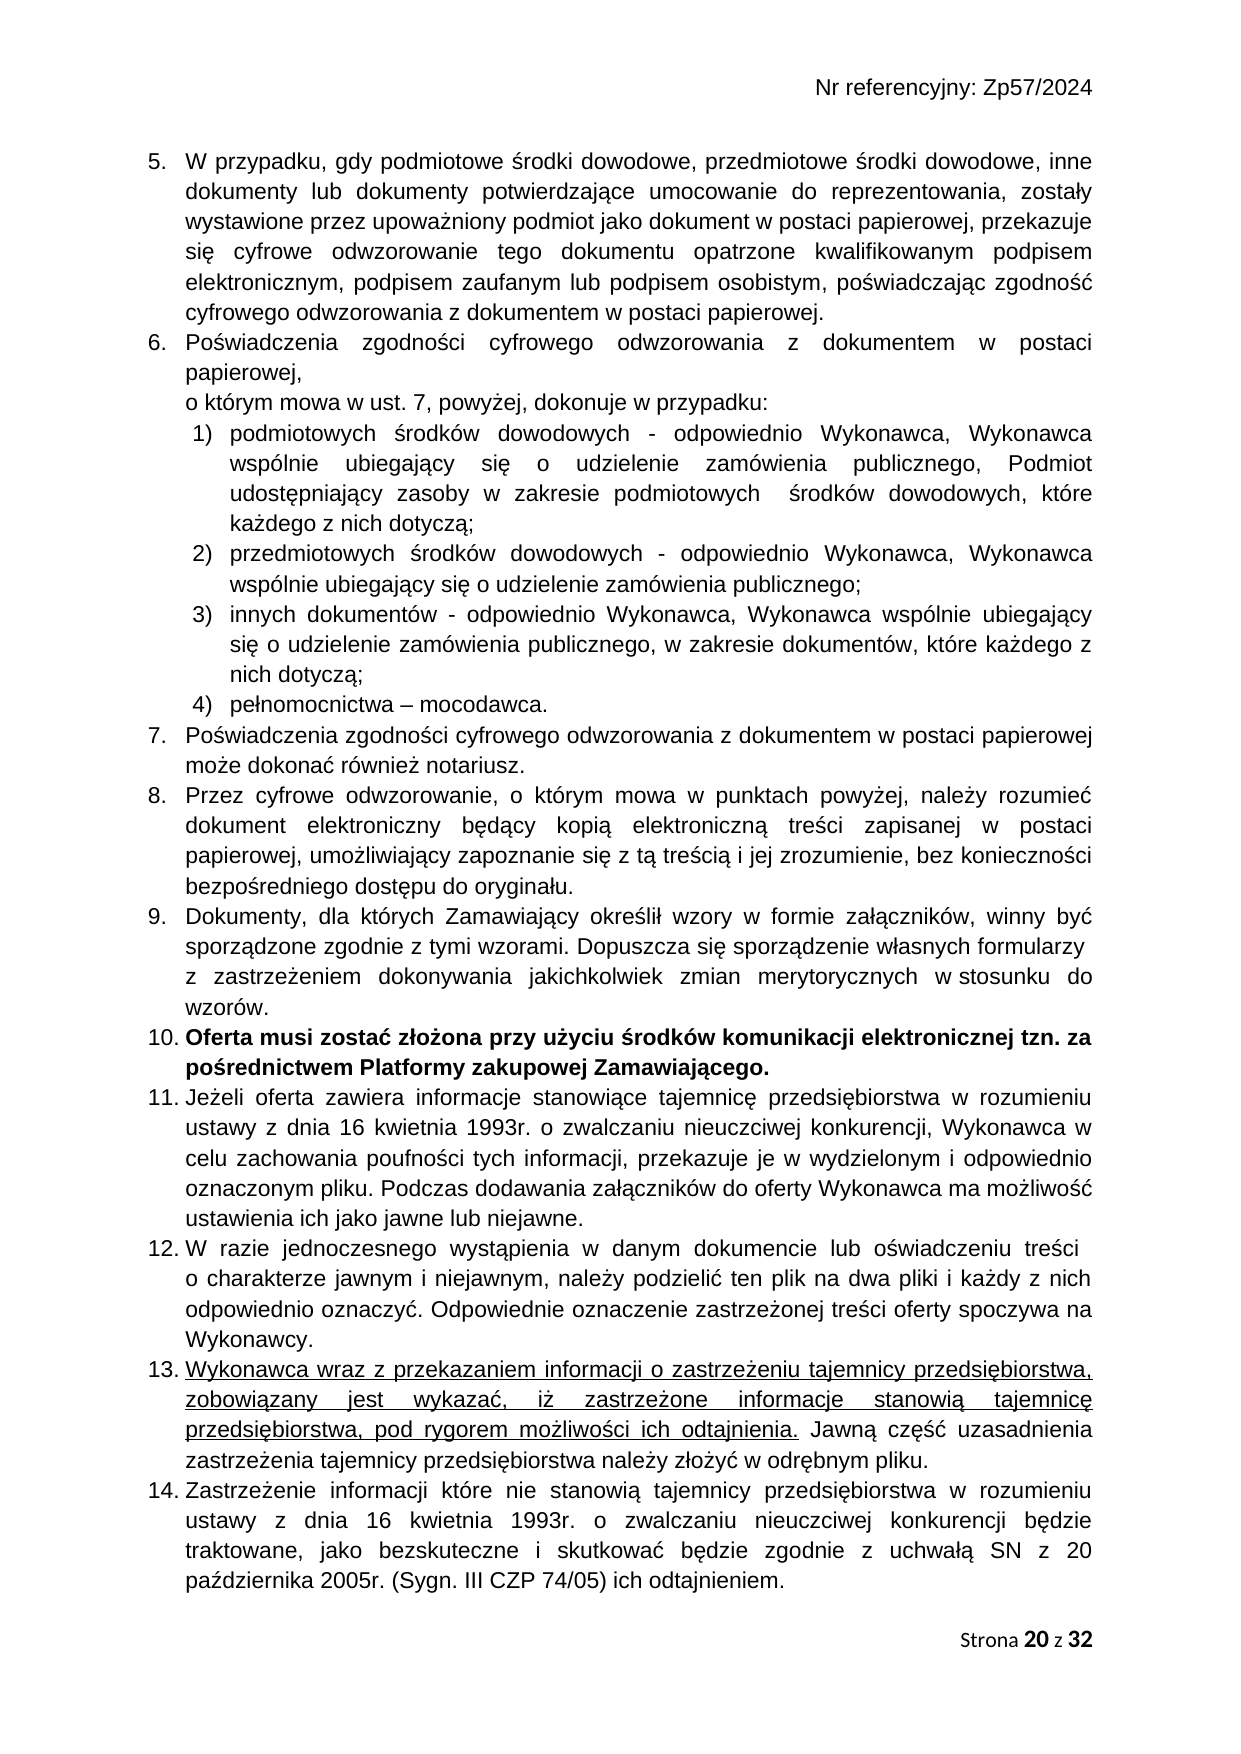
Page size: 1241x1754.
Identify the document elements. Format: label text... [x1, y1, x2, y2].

list Przez cyfrowe odwzorowanie, o którym mowa w punktach powyżej, należy rozumieć dokument elektroniczny będący kopią elektroniczną treści zapisanej w postaci papierowej, umożliwiający zapoznanie się z tą treścią i jej zrozumienie, bez konieczności bezpośredniego dostępu do oryginału. [148, 782, 1093, 899]
list Zastrzeżenie informacji które nie stanowią tajemnicy przedsiębiorstwa w rozumieniu ustawy z dnia 16 kwietnia 1993r. o zwalczaniu nieuczciwej konkurencji będzie traktowane, jako bezskuteczne i skutkować będzie zgodnie z uchwałą SN z 20 października 2005r. (Sygn. III CZP 74/05) ich odtajnieniem. [148, 1477, 1093, 1594]
list W przypadku, gdy podmiotowe środki dowodowe, przedmiotowe środki dowodowe, inne dokumenty lub dokumenty potwierdzające umocowanie do reprezentowania, zostały wystawione przez upoważniony podmiot jako dokument w postaci papierowej, przekazuje się cyfrowe odwzorowanie tego dokumentu opatrzone kwalifikowanym podpisem elektronicznym, podpisem zaufanym lub podpisem osobistym, poświadczając zgodność cyfrowego odwzorowania z dokumentem w postaci papierowej. [148, 148, 1093, 325]
list Dokumenty, dla których Zamawiający określił wzory w formie załączników, winny być sporządzone zgodnie z tymi wzorami. Dopuszcza się sporządzenie własnych formularzy z zastrzeżeniem dokonywania jakichkolwiek zmian merytorycznych w stosunku do wzorów. [148, 903, 1093, 1020]
list Poświadczenia zgodności cyfrowego odwzorowania z dokumentem w postaci papierowej, o którym mowa w ust. 7, powyżej, dokonuje w przypadku: [148, 329, 1093, 416]
list przedmiotowych środków dowodowych - odpowiednio Wykonawca, Wykonawca wspólnie ubiegający się o udzielenie zamówienia publicznego; [192, 540, 1093, 597]
list innych dokumentów - odpowiednio Wykonawca, Wykonawca wspólnie ubiegający się o udzielenie zamówienia publicznego, w zakresie dokumentów, które każdego z nich dotyczą; [192, 601, 1093, 687]
list W razie jednoczesnego wystąpienia w danym dokumencie lub oświadczeniu treści o charakterze jawnym i niejawnym, należy podzielić ten plik na dwa pliki i każdy z nich odpowiednio oznaczyć. Odpowiednie oznaczenie zastrzeżonej treści oferty spoczywa na Wykonawcy. [148, 1235, 1093, 1352]
list Wykonawca wraz z przekazaniem informacji o zastrzeżeniu tajemnicy przedsiębiorstwa, zobowiązany jest wykazać, iż zastrzeżone informacje stanowią tajemnicę przedsiębiorstwa, pod rygorem możliwości ich odtajnienia. Jawną część uzasadnienia zastrzeżenia tajemnicy przedsiębiorstwa należy złożyć w odrębnym pliku. [148, 1356, 1093, 1473]
list podmiotowych środków dowodowych - odpowiednio Wykonawca, Wykonawca wspólnie ubiegający się o udzielenie zamówienia publicznego, Podmiot udostępniający zasoby w zakresie podmiotowych środków dowodowych, które każdego z nich dotyczą; [192, 419, 1093, 536]
list pełnomocnictwa – mocodawca. [192, 691, 1093, 718]
list Oferta musi zostać złożona przy użyciu środków komunikacji elektronicznej tzn. za pośrednictwem Platformy zakupowej Zamawiającego. [148, 1024, 1093, 1080]
list Jeżeli oferta zawiera informacje stanowiące tajemnicę przedsiębiorstwa w rozumieniu ustawy z dnia 16 kwietnia 1993r. o zwalczaniu nieuczciwej konkurencji, Wykonawca w celu zachowania poufności tych informacji, przekazuje je w wydzielonym i odpowiednio oznaczonym pliku. Podczas dodawania załączników do oferty Wykonawca ma możliwość ustawienia ich jako jawne lub niejawne. [148, 1084, 1093, 1231]
list Poświadczenia zgodności cyfrowego odwzorowania z dokumentem w postaci papierowej może dokonać również notariusz. [148, 722, 1093, 778]
